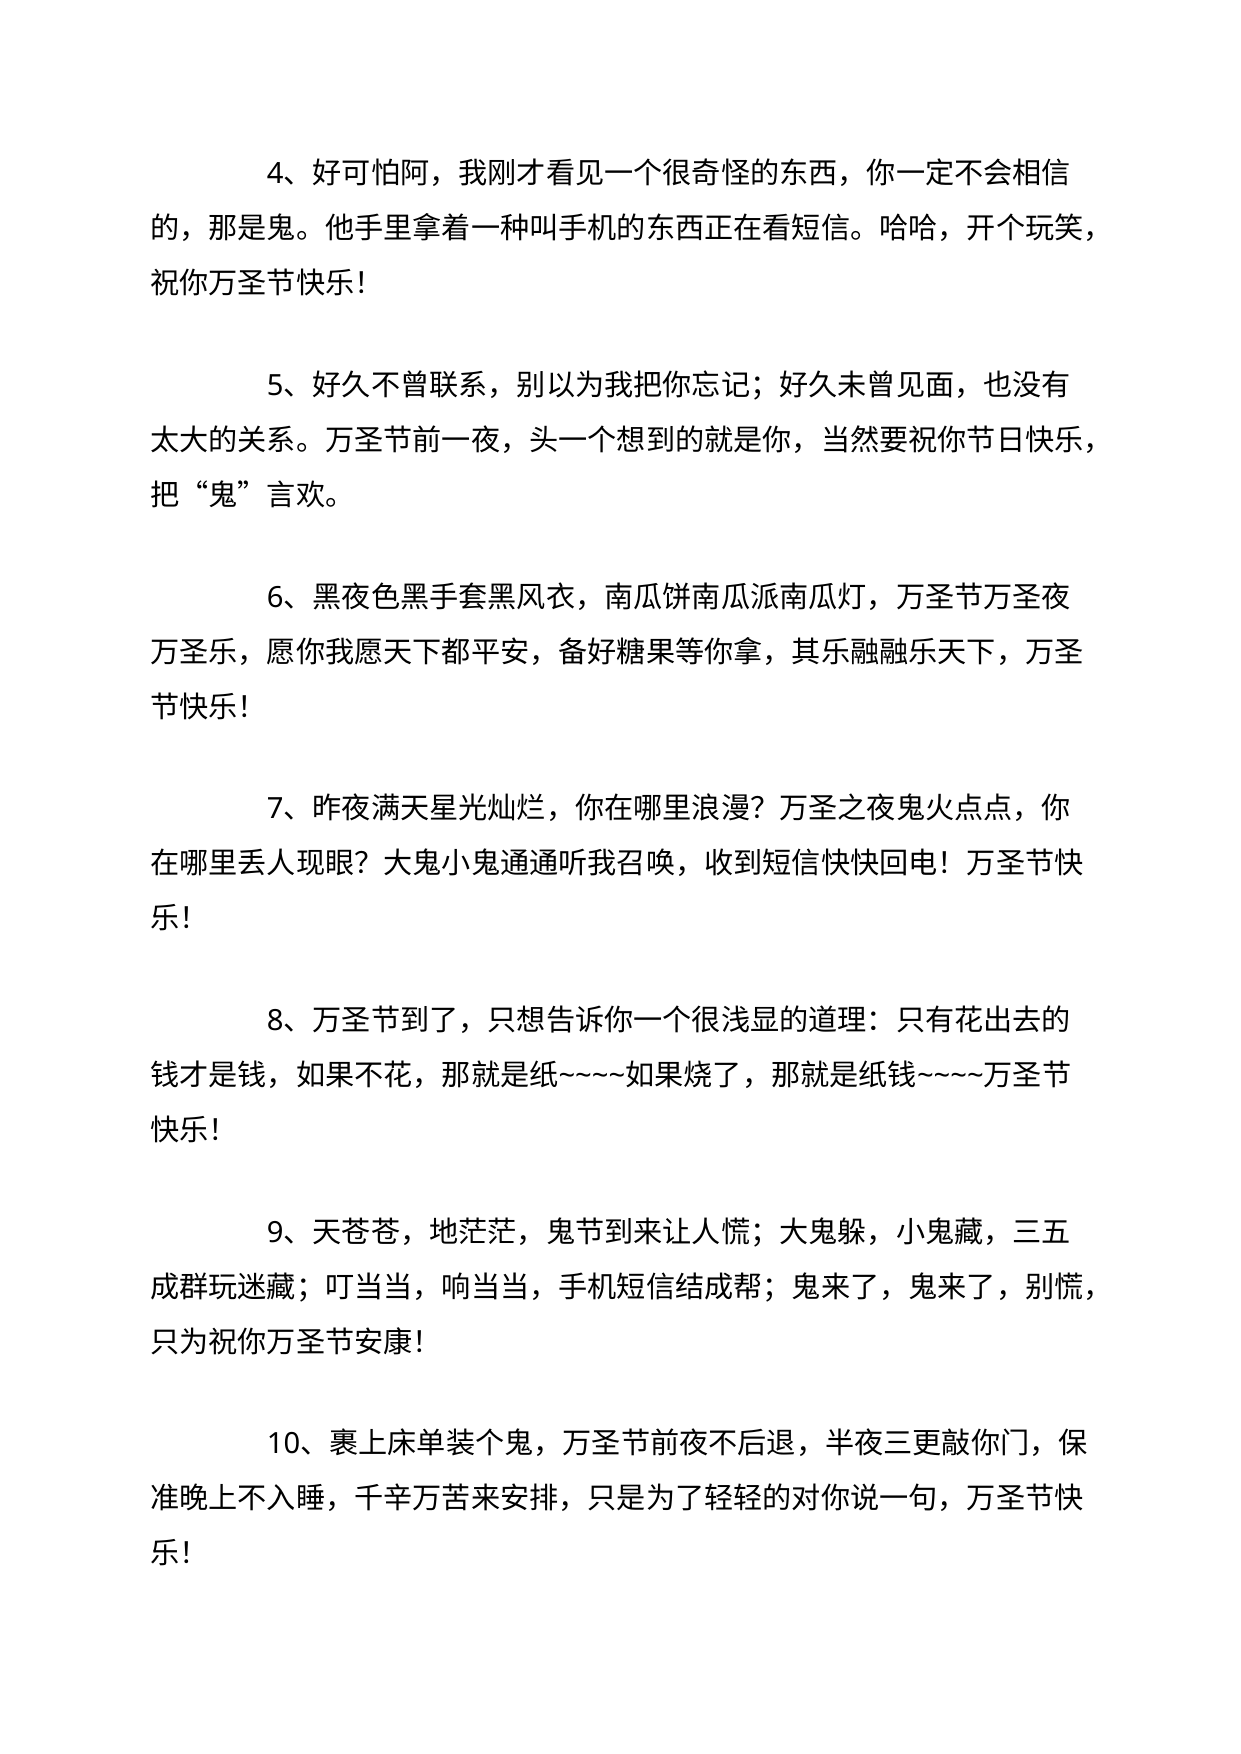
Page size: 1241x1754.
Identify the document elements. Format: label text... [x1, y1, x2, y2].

text 10、裹上床单装个鬼，万圣节前夜不后退，半夜三更敲你门，保准晚上不入睡，千辛万苦来安排，只是为了轻轻的对你说一句，万圣节快乐！ [150, 1420, 1090, 1572]
text 4、好可怕阿，我刚才看见一个很奇怪的东西，你一定不会相信的，那是鬼。他手里拿着一种叫手机的东西正在看短信。哈哈，开个玩笑，祝你万圣节快乐！ [150, 150, 1090, 302]
text 7、昨夜满天星光灿烂，你在哪里浪漫？万圣之夜鬼火点点，你在哪里丢人现眼？大鬼小鬼通通听我召唤，收到短信快快回电！万圣节快乐！ [150, 785, 1090, 937]
text 9、天苍苍，地茫茫，鬼节到来让人慌；大鬼躲，小鬼藏，三五成群玩迷藏；叮当当，响当当，手机短信结成帮；鬼来了，鬼来了，别慌，只为祝你万圣节安康！ [150, 1208, 1090, 1361]
text 5、好久不曾联系，别以为我把你忘记；好久未曾见面，也没有太大的关系。万圣节前一夜，头一个想到的就是你，当然要祝你节日快乐，把“鬼”言欢。 [150, 362, 1090, 514]
text 6、黑夜色黑手套黑风衣，南瓜饼南瓜派南瓜灯，万圣节万圣夜万圣乐，愿你我愿天下都平安，备好糖果等你拿，其乐融融乐天下，万圣节快乐！ [150, 573, 1090, 726]
text 8、万圣节到了，只想告诉你一个很浅显的道理：只有花出去的钱才是钱，如果不花，那就是纸~~~~如果烧了，那就是纸钱~~~~万圣节快乐！ [150, 997, 1090, 1149]
